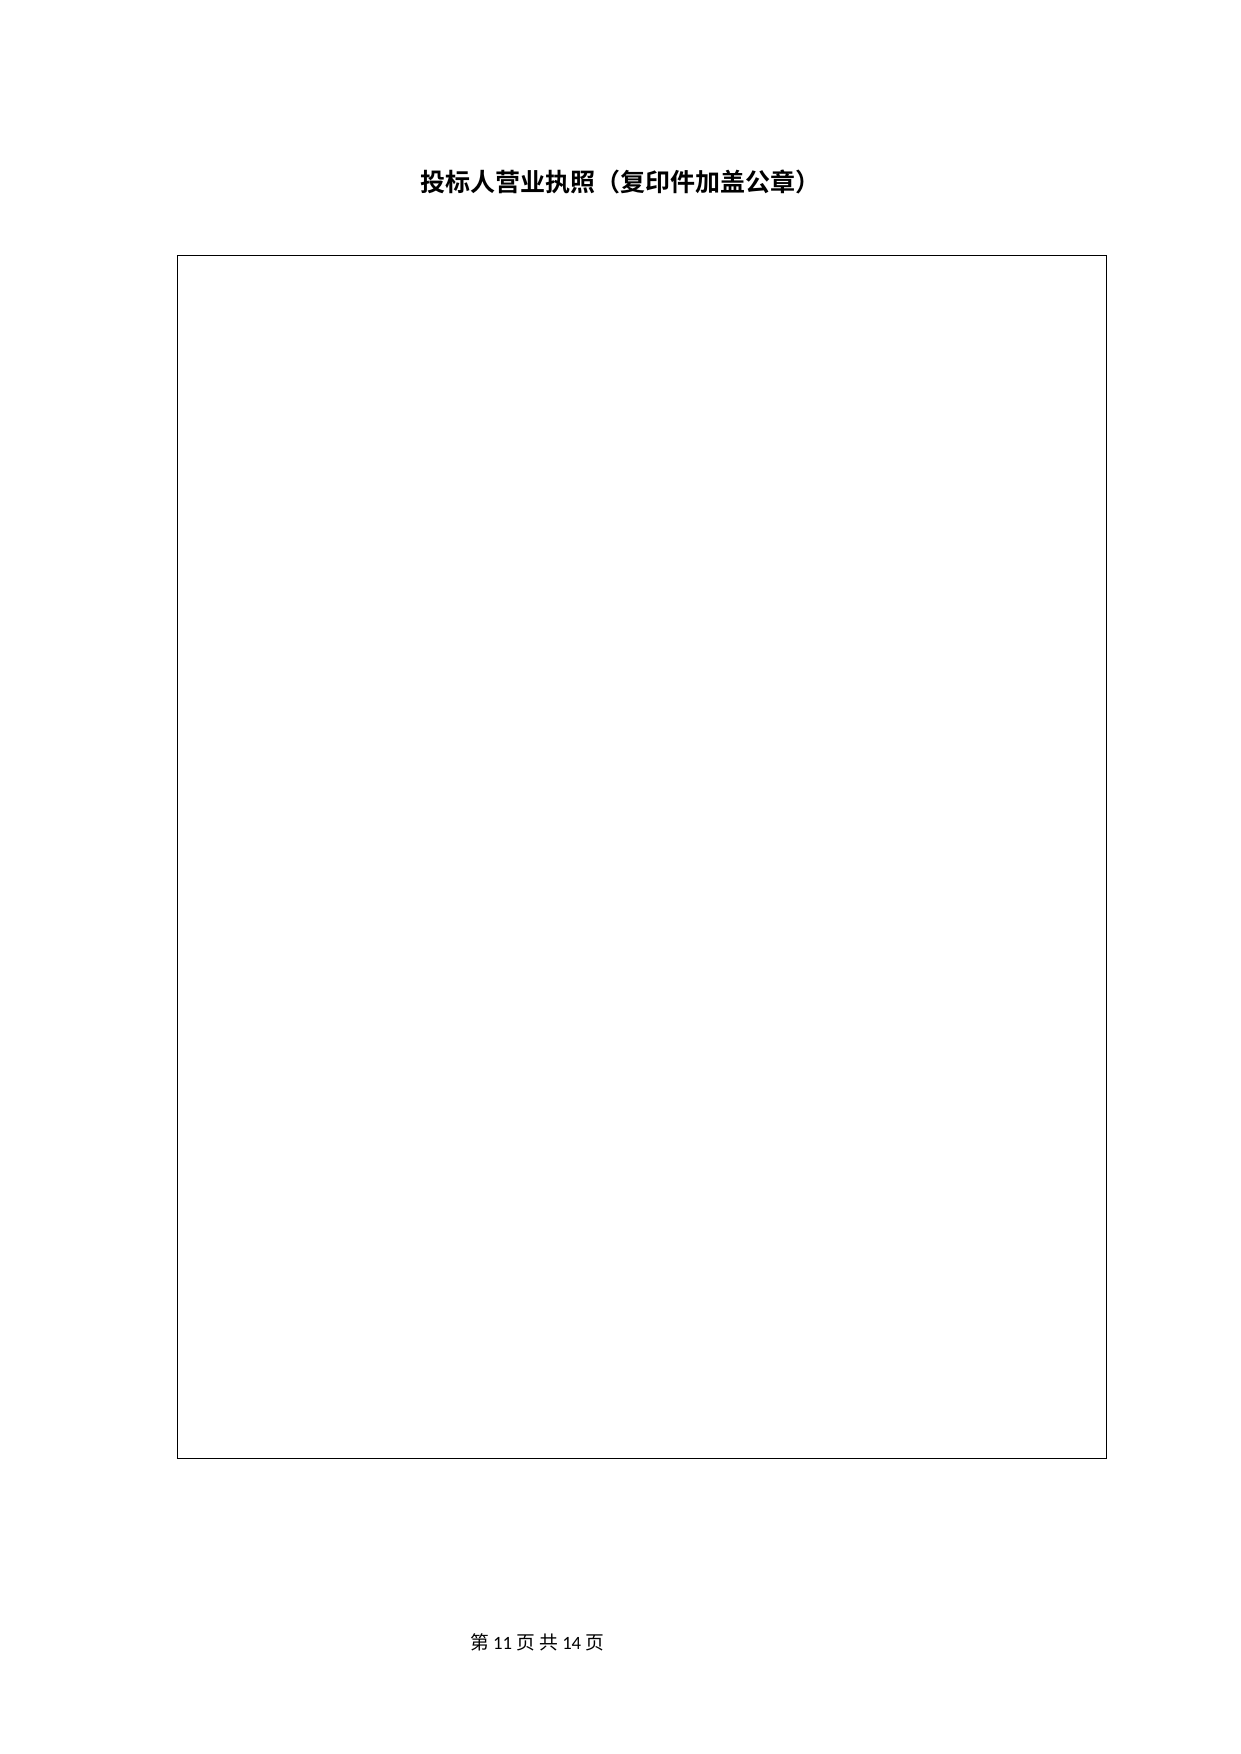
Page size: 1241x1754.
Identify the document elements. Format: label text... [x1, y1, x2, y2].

table_header [178, 256, 1106, 1458]
list 投标人营业执照（复印件加盖公章） [187, 162, 1053, 198]
